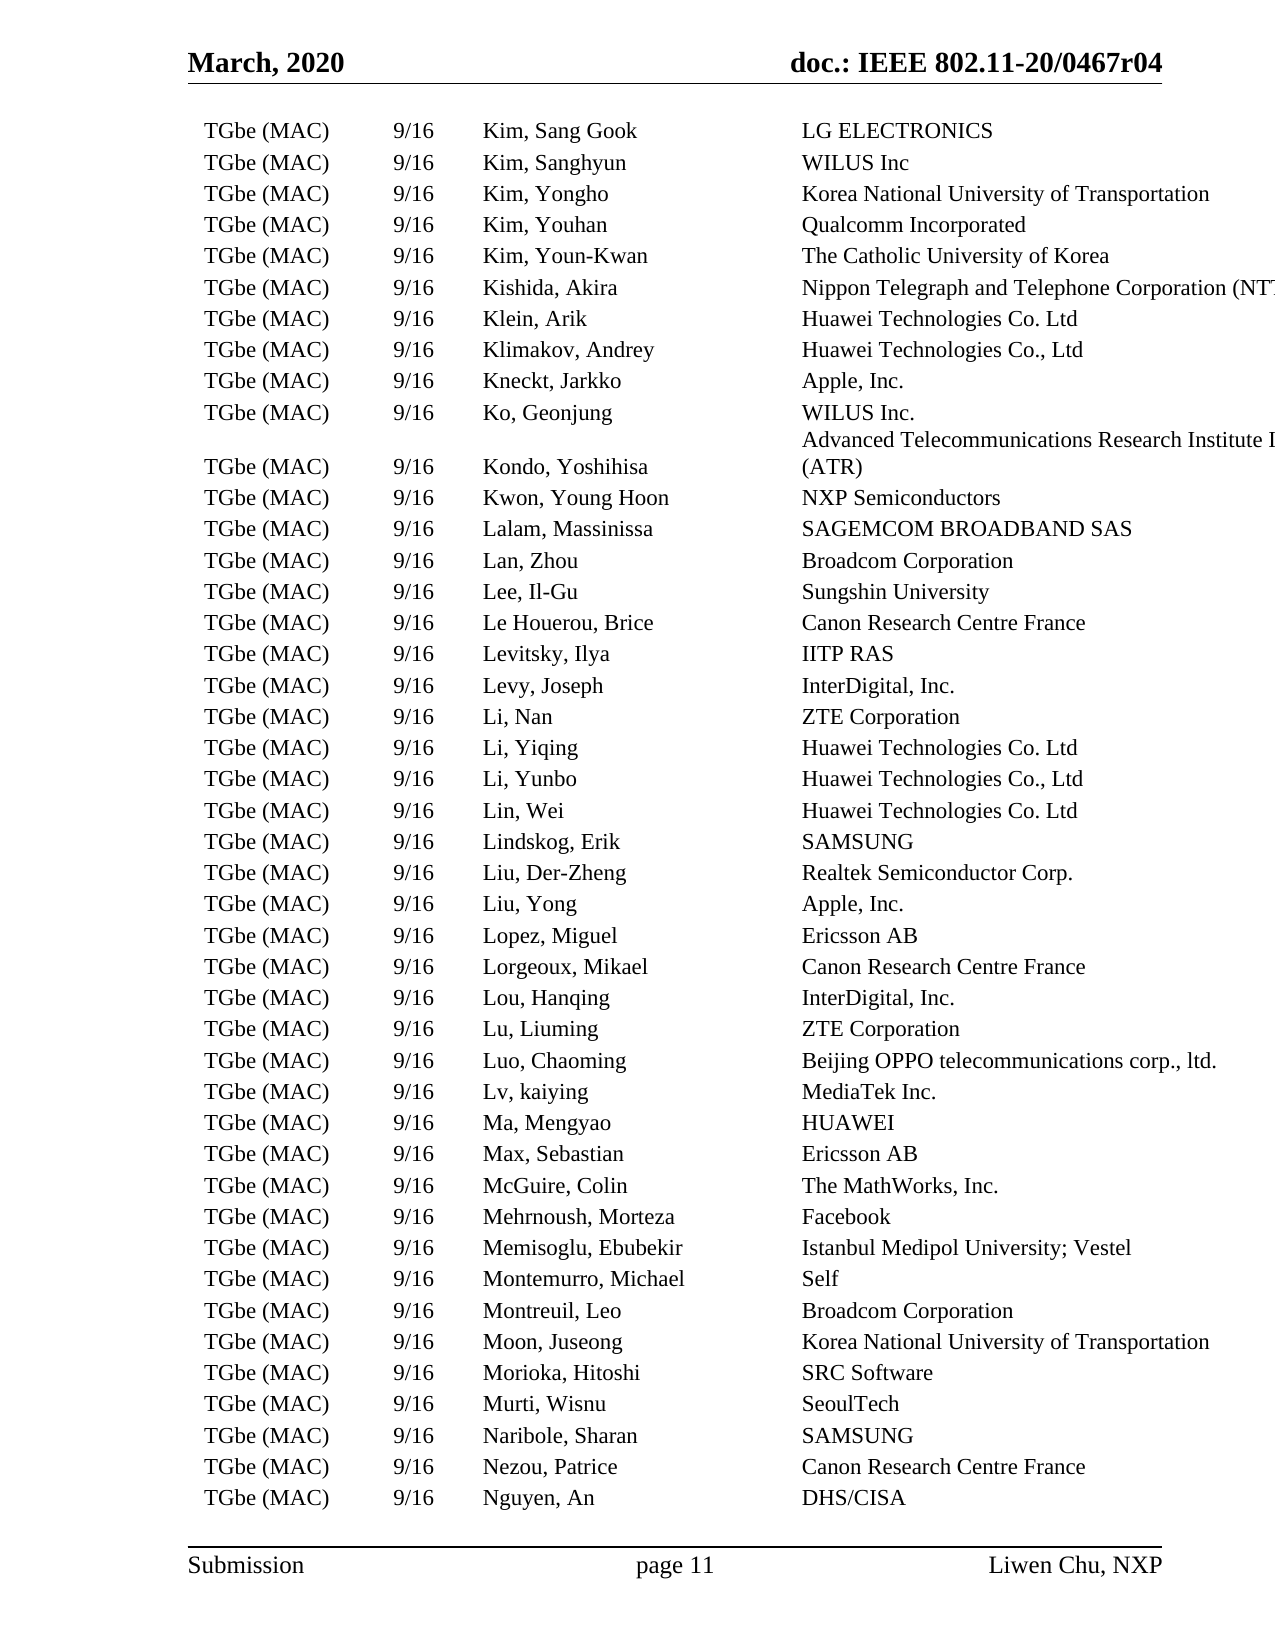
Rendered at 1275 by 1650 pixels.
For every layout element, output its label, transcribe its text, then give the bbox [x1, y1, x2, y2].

table_cell TGbe (MAC) [188, 604, 346, 636]
table_cell InterDigital, Inc. [800, 667, 1275, 698]
table_cell TGbe (MAC) [188, 761, 346, 792]
table_cell 9/16 [346, 1292, 481, 1323]
table_cell 9/16 [346, 144, 481, 175]
table_cell 9/16 [346, 761, 481, 792]
table_cell Kwon, Young Hoon [481, 479, 800, 511]
table_cell 9/16 [346, 1104, 481, 1136]
table_cell Lopez, Miguel [481, 917, 800, 948]
table_cell TGbe (MAC) [188, 1011, 346, 1042]
table_cell DHS/CISA [800, 1479, 1275, 1511]
table_cell 9/16 [346, 206, 481, 237]
table_cell TGbe (MAC) [188, 667, 346, 698]
table_cell 9/16 [346, 573, 481, 604]
table_cell TGbe (MAC) [188, 573, 346, 604]
table_cell Levitsky, Ilya [481, 636, 800, 667]
table_cell 9/16 [346, 948, 481, 979]
table_cell TGbe (MAC) [188, 1042, 346, 1073]
table_cell SAMSUNG [800, 1417, 1275, 1448]
table_cell Huawei Technologies Co., Ltd [800, 761, 1275, 792]
table_cell TGbe (MAC) [188, 1417, 346, 1448]
table_cell Montemurro, Michael [481, 1261, 800, 1292]
table_cell 9/16 [346, 1136, 481, 1167]
table_cell TGbe (MAC) [188, 1354, 346, 1386]
table_cell 9/16 [346, 331, 481, 362]
table_cell 9/16 [346, 979, 481, 1011]
table_cell NXP Semiconductors [800, 479, 1275, 511]
table_cell Nippon Telegraph and Telephone Corporation (NTT) [800, 269, 1275, 300]
table_cell Li, Nan [481, 698, 800, 729]
table_cell 9/16 [346, 363, 481, 394]
table_cell Mehrnoush, Morteza [481, 1198, 800, 1229]
table_cell 9/16 [346, 1198, 481, 1229]
table_cell Canon Research Centre France [800, 604, 1275, 636]
table_cell 9/16 [346, 886, 481, 917]
table_cell Apple, Inc. [800, 886, 1275, 917]
table_cell Kim, Yongho [481, 175, 800, 206]
table_cell TGbe (MAC) [188, 1479, 346, 1511]
table_cell Beijing OPPO telecommunications corp., ltd. [800, 1042, 1275, 1073]
table_cell TGbe (MAC) [188, 175, 346, 206]
table_cell TGbe (MAC) [188, 479, 346, 511]
table_cell TGbe (MAC) [188, 886, 346, 917]
table_cell 9/16 [346, 1167, 481, 1198]
table_cell TGbe (MAC) [188, 1448, 346, 1479]
table_cell 9/16 [346, 1417, 481, 1448]
table_cell TGbe (MAC) [188, 113, 346, 144]
table_cell InterDigital, Inc. [800, 979, 1275, 1011]
table_cell 9/16 [346, 1323, 481, 1354]
table_cell 9/16 [346, 269, 481, 300]
table_cell 9/16 [346, 1448, 481, 1479]
table_cell TGbe (MAC) [188, 144, 346, 175]
table_cell 9/16 [346, 1261, 481, 1292]
table_cell 9/16 [346, 667, 481, 698]
table_cell Kishida, Akira [481, 269, 800, 300]
table_cell 9/16 [346, 1354, 481, 1386]
table_cell Kim, Sang Gook [481, 113, 800, 144]
table_cell IITP RAS [800, 636, 1275, 667]
table_cell Huawei Technologies Co., Ltd [800, 331, 1275, 362]
table_cell Ma, Mengyao [481, 1104, 800, 1136]
table_cell TGbe (MAC) [188, 1198, 346, 1229]
table_cell Montreuil, Leo [481, 1292, 800, 1323]
table_cell Advanced Telecommunications Research Institute International (ATR) [800, 425, 1275, 479]
table_cell Nguyen, An [481, 1479, 800, 1511]
table_cell ZTE Corporation [800, 1011, 1275, 1042]
table_cell McGuire, Colin [481, 1167, 800, 1198]
table_cell Lan, Zhou [481, 542, 800, 573]
table_cell HUAWEI [800, 1104, 1275, 1136]
table_cell Li, Yiqing [481, 729, 800, 761]
table_cell Self [800, 1261, 1275, 1292]
table_cell Broadcom Corporation [800, 542, 1275, 573]
table_cell 9/16 [346, 238, 481, 269]
table_cell 9/16 [346, 479, 481, 511]
table_cell WILUS Inc. [800, 394, 1275, 425]
table_cell LG ELECTRONICS [800, 113, 1275, 144]
table_cell TGbe (MAC) [188, 636, 346, 667]
table_cell 9/16 [346, 1042, 481, 1073]
table_cell SAMSUNG [800, 823, 1275, 854]
table_cell TGbe (MAC) [188, 698, 346, 729]
table_cell Realtek Semiconductor Corp. [800, 854, 1275, 886]
table_cell Lu, Liuming [481, 1011, 800, 1042]
table_cell 9/16 [346, 917, 481, 948]
table_cell 9/16 [346, 729, 481, 761]
table_cell 9/16 [346, 792, 481, 823]
table_cell Kondo, Yoshihisa [481, 425, 800, 479]
table_cell Klein, Arik [481, 300, 800, 331]
table_cell Lalam, Massinissa [481, 511, 800, 542]
table_cell TGbe (MAC) [188, 394, 346, 425]
table_cell SeoulTech [800, 1386, 1275, 1417]
table_cell 9/16 [346, 1479, 481, 1511]
table_cell Lv, kaiying [481, 1073, 800, 1104]
table_cell 9/16 [346, 300, 481, 331]
table_cell 9/16 [346, 542, 481, 573]
table_cell Morioka, Hitoshi [481, 1354, 800, 1386]
table_cell Apple, Inc. [800, 363, 1275, 394]
table_cell TGbe (MAC) [188, 542, 346, 573]
table_cell Luo, Chaoming [481, 1042, 800, 1073]
table_cell Canon Research Centre France [800, 1448, 1275, 1479]
table_cell TGbe (MAC) [188, 792, 346, 823]
table_cell TGbe (MAC) [188, 1104, 346, 1136]
table_cell Murti, Wisnu [481, 1386, 800, 1417]
table_cell TGbe (MAC) [188, 331, 346, 362]
table_cell Levy, Joseph [481, 667, 800, 698]
table_cell TGbe (MAC) [188, 1323, 346, 1354]
table_cell 9/16 [346, 1386, 481, 1417]
table_cell 9/16 [346, 425, 481, 479]
table_cell 9/16 [346, 1229, 481, 1261]
table_cell 9/16 [346, 698, 481, 729]
table_cell 9/16 [346, 113, 481, 144]
table_cell TGbe (MAC) [188, 425, 346, 479]
table_cell 9/16 [346, 823, 481, 854]
table_cell Huawei Technologies Co. Ltd [800, 300, 1275, 331]
table_cell TGbe (MAC) [188, 300, 346, 331]
table_cell Memisoglu, Ebubekir [481, 1229, 800, 1261]
table_cell Lee, Il-Gu [481, 573, 800, 604]
table_cell TGbe (MAC) [188, 1261, 346, 1292]
table_cell Lin, Wei [481, 792, 800, 823]
table_cell Le Houerou, Brice [481, 604, 800, 636]
table_cell Istanbul Medipol University; Vestel [800, 1229, 1275, 1261]
table_cell Qualcomm Incorporated [800, 206, 1275, 237]
table_cell Kim, Youn-Kwan [481, 238, 800, 269]
table_cell MediaTek Inc. [800, 1073, 1275, 1104]
table_cell TGbe (MAC) [188, 269, 346, 300]
table_cell TGbe (MAC) [188, 1136, 346, 1167]
table_cell Kim, Sanghyun [481, 144, 800, 175]
table_cell Naribole, Sharan [481, 1417, 800, 1448]
table_cell Li, Yunbo [481, 761, 800, 792]
table_cell TGbe (MAC) [188, 1292, 346, 1323]
table_cell TGbe (MAC) [188, 511, 346, 542]
table_cell 9/16 [346, 604, 481, 636]
table_cell Lorgeoux, Mikael [481, 948, 800, 979]
table_cell TGbe (MAC) [188, 1073, 346, 1104]
table_cell Nezou, Patrice [481, 1448, 800, 1479]
table_cell 9/16 [346, 394, 481, 425]
table_cell ZTE Corporation [800, 698, 1275, 729]
table_cell TGbe (MAC) [188, 823, 346, 854]
table_cell Kneckt, Jarkko [481, 363, 800, 394]
table_cell TGbe (MAC) [188, 948, 346, 979]
table_cell Klimakov, Andrey [481, 331, 800, 362]
table_cell Huawei Technologies Co. Ltd [800, 792, 1275, 823]
table_cell TGbe (MAC) [188, 206, 346, 237]
table_cell 9/16 [346, 175, 481, 206]
table_cell TGbe (MAC) [188, 1386, 346, 1417]
table_cell Lou, Hanqing [481, 979, 800, 1011]
table_cell Liu, Yong [481, 886, 800, 917]
table_cell Canon Research Centre France [800, 948, 1275, 979]
table_cell Huawei Technologies Co. Ltd [800, 729, 1275, 761]
table_cell Lindskog, Erik [481, 823, 800, 854]
table_cell Facebook [800, 1198, 1275, 1229]
table_cell TGbe (MAC) [188, 729, 346, 761]
table_cell Broadcom Corporation [800, 1292, 1275, 1323]
table_cell SAGEMCOM BROADBAND SAS [800, 511, 1275, 542]
table_cell TGbe (MAC) [188, 979, 346, 1011]
table_cell 9/16 [346, 636, 481, 667]
table_cell TGbe (MAC) [188, 1229, 346, 1261]
table_cell 9/16 [346, 854, 481, 886]
table_cell Korea National University of Transportation [800, 175, 1275, 206]
table_cell Moon, Juseong [481, 1323, 800, 1354]
table_cell The Catholic University of Korea [800, 238, 1275, 269]
table_cell TGbe (MAC) [188, 363, 346, 394]
table_cell Max, Sebastian [481, 1136, 800, 1167]
table_cell The MathWorks, Inc. [800, 1167, 1275, 1198]
table_cell TGbe (MAC) [188, 1167, 346, 1198]
table_cell TGbe (MAC) [188, 238, 346, 269]
table_cell Korea National University of Transportation [800, 1323, 1275, 1354]
table_cell TGbe (MAC) [188, 917, 346, 948]
table_cell 9/16 [346, 1073, 481, 1104]
table_cell Kim, Youhan [481, 206, 800, 237]
table_cell Sungshin University [800, 573, 1275, 604]
table_cell 9/16 [346, 511, 481, 542]
table_cell WILUS Inc [800, 144, 1275, 175]
table_cell TGbe (MAC) [188, 854, 346, 886]
table_cell Ko, Geonjung [481, 394, 800, 425]
table_cell Liu, Der-Zheng [481, 854, 800, 886]
table_cell 9/16 [346, 1011, 481, 1042]
table_cell Ericsson AB [800, 917, 1275, 948]
table_cell Ericsson AB [800, 1136, 1275, 1167]
table_cell SRC Software [800, 1354, 1275, 1386]
